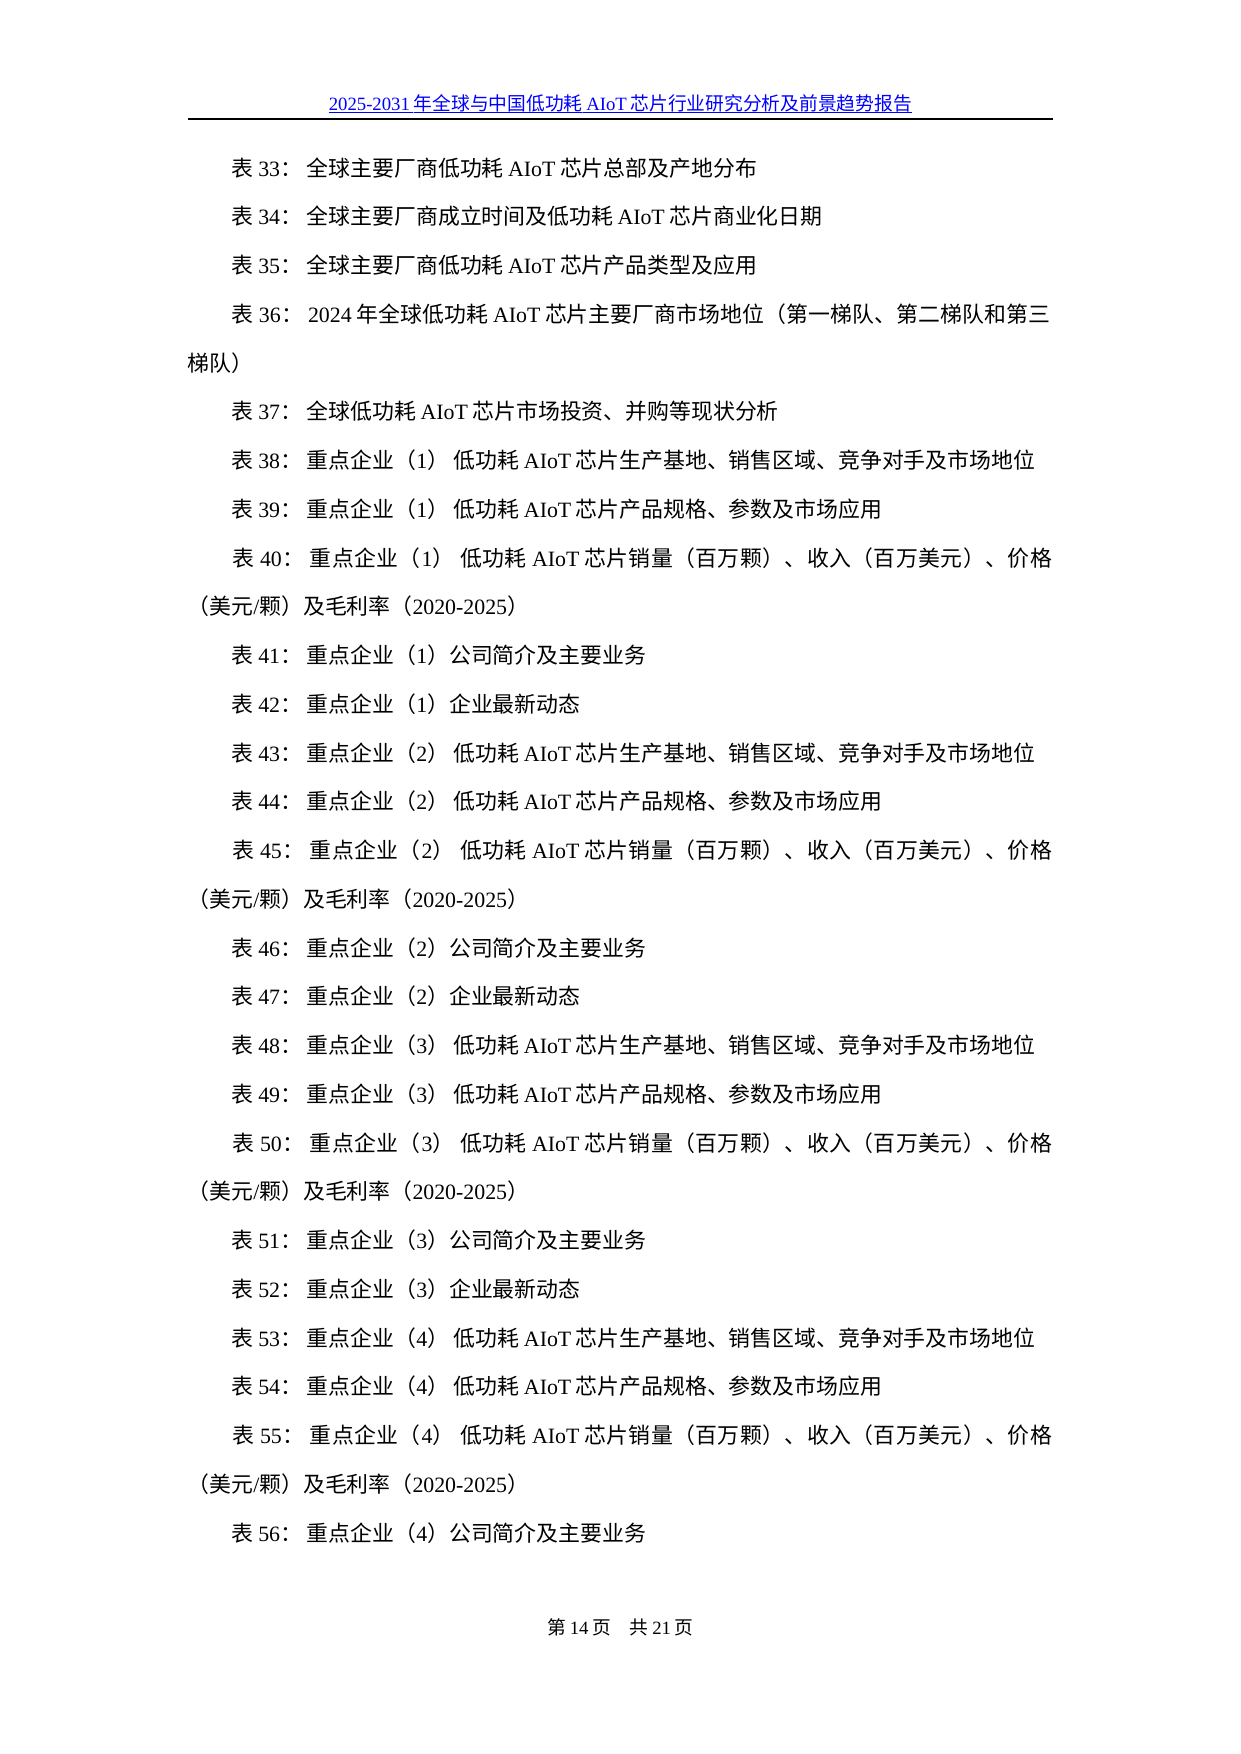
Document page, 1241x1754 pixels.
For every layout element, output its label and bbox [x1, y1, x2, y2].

text [187, 150, 1053, 1548]
